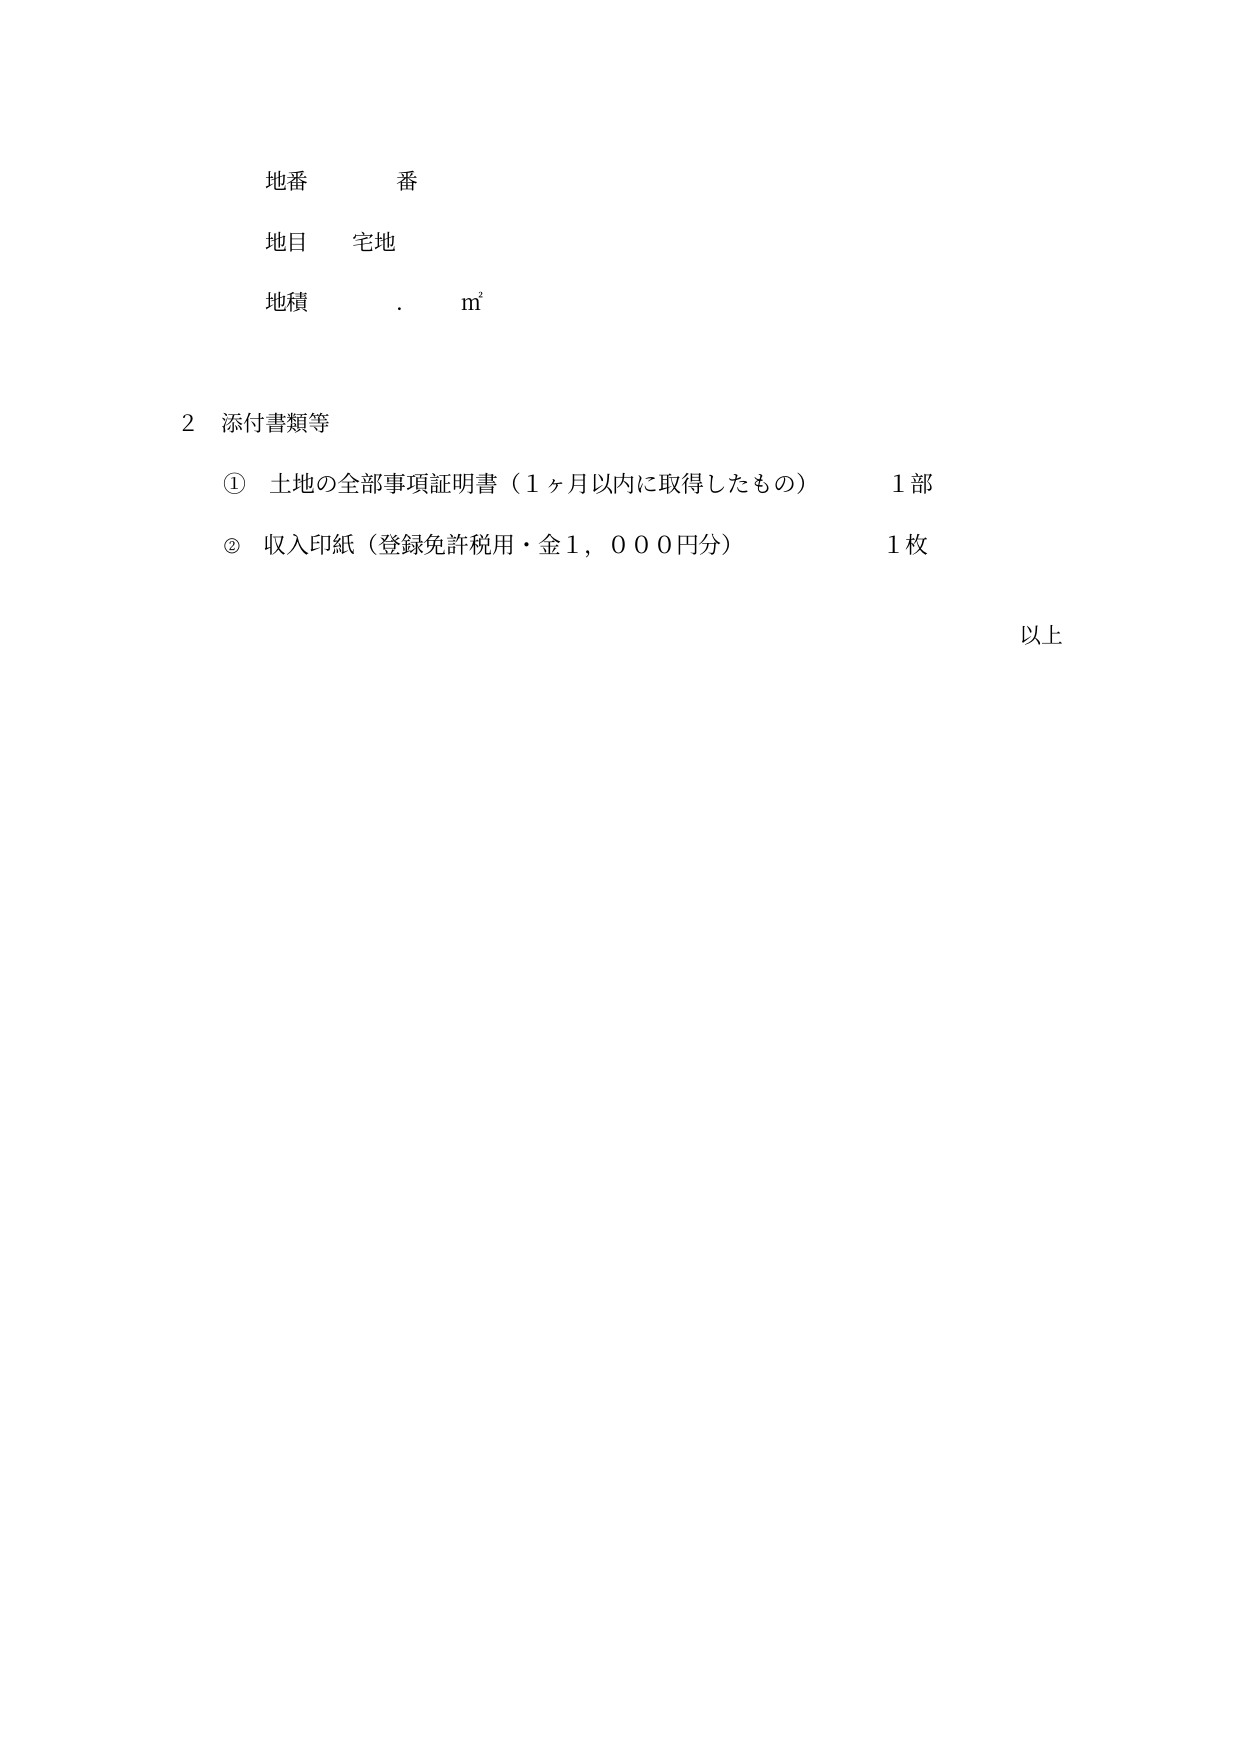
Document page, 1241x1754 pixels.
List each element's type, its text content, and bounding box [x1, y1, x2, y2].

text ① 土地の全部事項証明書（１ヶ月以内に取得したもの） １部 [177, 453, 1063, 513]
text 以上 [177, 604, 1063, 665]
text ２ 添付書類等 [177, 392, 1063, 453]
text ② 収入印紙（登録免許税用・金１，０００円分） １枚 [177, 513, 1063, 574]
text 地番 番 [177, 149, 1063, 210]
text 地積 ． ㎡ [177, 271, 1063, 331]
text 地目 宅地 [177, 210, 1063, 271]
